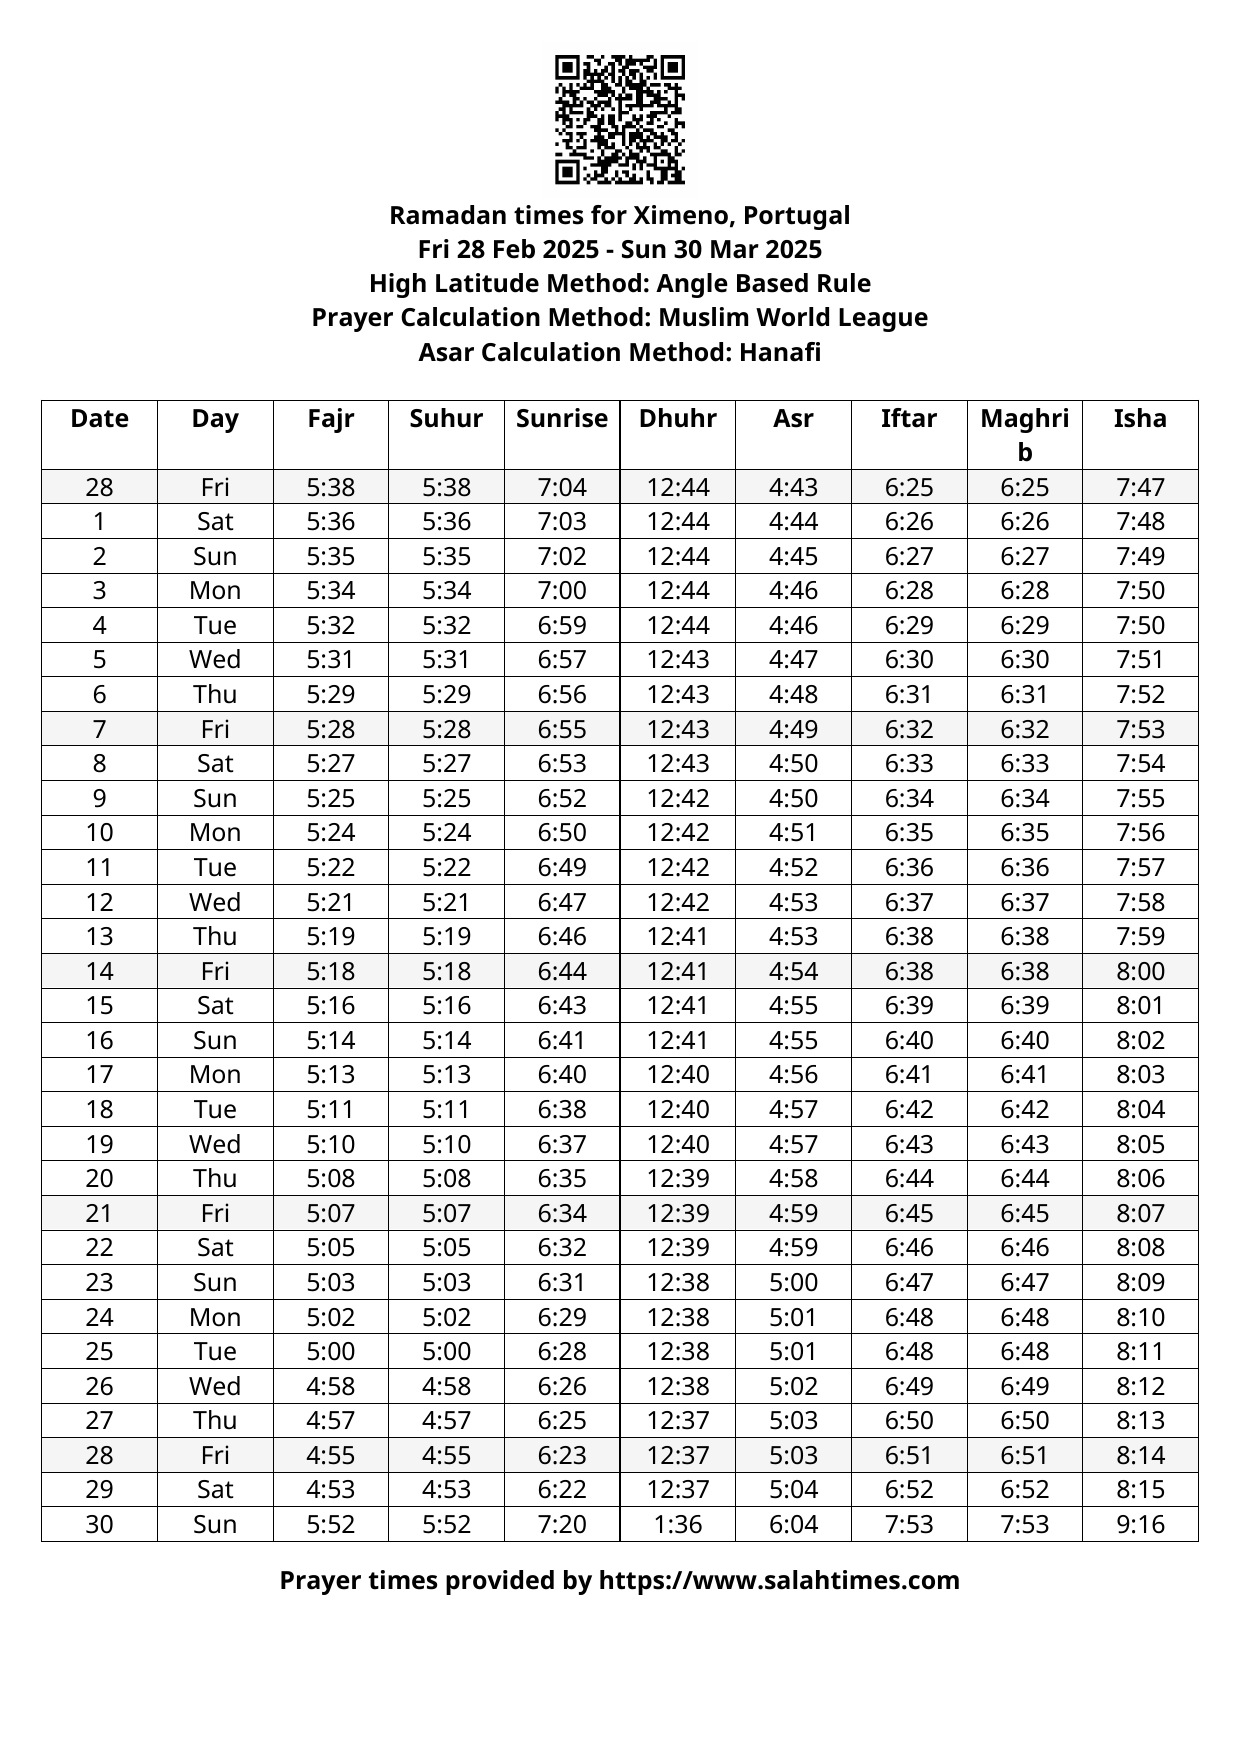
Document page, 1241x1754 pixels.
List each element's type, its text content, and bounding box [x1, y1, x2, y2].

table_cell 7:53 [852, 1507, 967, 1541]
table_cell 7:02 [505, 539, 619, 572]
table_cell 6:39 [968, 989, 1082, 1022]
table_cell 6:47 [968, 1265, 1082, 1299]
table_cell 4:59 [736, 1196, 851, 1229]
picture [542, 41, 699, 198]
table_cell 5:19 [274, 919, 388, 953]
table_cell 4:58 [389, 1369, 504, 1402]
table_cell 5:02 [389, 1300, 504, 1333]
table_cell 7:50 [1083, 574, 1198, 607]
table_header Day [158, 401, 273, 469]
table_cell Thu [158, 1161, 273, 1195]
table_cell 5:03 [736, 1438, 851, 1472]
table_cell 7:51 [1083, 643, 1198, 676]
table_cell Fri [158, 954, 273, 987]
table_cell 5:22 [389, 850, 504, 884]
table_cell 12:40 [621, 1127, 735, 1160]
table_cell 5:36 [389, 504, 504, 538]
table_cell 12:39 [621, 1231, 735, 1264]
table_cell 6:40 [852, 1023, 967, 1057]
table_cell 8:06 [1083, 1161, 1198, 1195]
table_cell 12 [42, 885, 157, 918]
table_cell 5:02 [274, 1300, 388, 1333]
table_cell 6:42 [968, 1092, 1082, 1126]
table_cell 4:53 [736, 885, 851, 918]
table_cell 5:04 [736, 1473, 851, 1506]
table_cell 5:11 [389, 1092, 504, 1126]
table_cell 12:39 [621, 1196, 735, 1229]
table_cell 5:34 [389, 574, 504, 607]
table_cell 24 [42, 1300, 157, 1333]
table_cell 6:29 [505, 1300, 619, 1333]
table_cell 6:48 [852, 1300, 967, 1333]
table_cell 6:30 [852, 643, 967, 676]
table_cell 6:32 [852, 712, 967, 745]
table_cell 6:38 [968, 919, 1082, 953]
table_cell 6:52 [505, 781, 619, 814]
table_header Dhuhr [621, 401, 735, 469]
table_cell 6:48 [852, 1334, 967, 1368]
table_cell Mon [158, 1058, 273, 1091]
table_cell 12:38 [621, 1369, 735, 1402]
table_cell Tue [158, 1334, 273, 1368]
table_cell 12:37 [621, 1438, 735, 1472]
table_cell 5:13 [389, 1058, 504, 1091]
table_cell 10 [42, 816, 157, 849]
table_cell 21 [42, 1196, 157, 1229]
table_header Sunrise [505, 401, 619, 469]
table_cell 8:09 [1083, 1265, 1198, 1299]
table_cell Sun [158, 1507, 273, 1541]
table_cell 12:44 [621, 539, 735, 572]
table_cell 5:16 [274, 989, 388, 1022]
table_cell 6:46 [852, 1231, 967, 1264]
table_cell 6:48 [968, 1334, 1082, 1368]
text Prayer Calculation Method: Muslim World League [42, 300, 1198, 334]
table_cell 6:36 [968, 850, 1082, 884]
table_cell 1 [42, 504, 157, 538]
table_cell 6:50 [968, 1404, 1082, 1437]
table_cell 8 [42, 746, 157, 780]
table_cell 6:35 [505, 1161, 619, 1195]
table_cell Wed [158, 1127, 273, 1160]
table_cell 7:55 [1083, 781, 1198, 814]
table_cell 4:57 [736, 1127, 851, 1160]
table_cell 7:53 [968, 1507, 1082, 1541]
table_cell 5:24 [274, 816, 388, 849]
table_cell 5:08 [274, 1161, 388, 1195]
table_cell 25 [42, 1334, 157, 1368]
table_header Fajr [274, 401, 388, 469]
table_cell 7:56 [1083, 816, 1198, 849]
table_cell 7:00 [505, 574, 619, 607]
table_cell 12:44 [621, 504, 735, 538]
table_cell Sun [158, 1023, 273, 1057]
table_cell 6:37 [968, 885, 1082, 918]
table_cell 6:34 [505, 1196, 619, 1229]
table_cell 5:01 [736, 1334, 851, 1368]
table_cell 5:35 [274, 539, 388, 572]
table_cell 4:44 [736, 504, 851, 538]
table_cell 5:38 [274, 470, 388, 503]
table_cell 8:12 [1083, 1369, 1198, 1402]
table_cell Wed [158, 1369, 273, 1402]
table_cell 5:00 [736, 1265, 851, 1299]
table_cell 22 [42, 1231, 157, 1264]
table_cell 23 [42, 1265, 157, 1299]
table_cell 6:28 [505, 1334, 619, 1368]
text Ramadan times for Ximeno, Portugal [42, 198, 1198, 232]
table_cell 5:31 [389, 643, 504, 676]
text Asar Calculation Method: Hanafi [42, 334, 1198, 368]
table_cell 12:44 [621, 608, 735, 642]
table_cell 6:26 [852, 504, 967, 538]
table_header Suhur [389, 401, 504, 469]
table_cell 7:53 [1083, 712, 1198, 745]
table_cell 5:00 [274, 1334, 388, 1368]
table_cell 12:44 [621, 470, 735, 503]
table_cell 6:41 [968, 1058, 1082, 1091]
table_cell 12:37 [621, 1473, 735, 1506]
table_cell 26 [42, 1369, 157, 1402]
table_cell 8:00 [1083, 954, 1198, 987]
table_cell 5:25 [389, 781, 504, 814]
table_cell Fri [158, 1438, 273, 1472]
table_cell 5:52 [389, 1507, 504, 1541]
table_cell 6:37 [505, 1127, 619, 1160]
table_cell 6:23 [505, 1438, 619, 1472]
table_cell 6:28 [852, 574, 967, 607]
table_cell 6:27 [968, 539, 1082, 572]
table_cell 6:04 [736, 1507, 851, 1541]
table_cell Wed [158, 885, 273, 918]
table_cell 27 [42, 1404, 157, 1437]
table_cell 28 [42, 1438, 157, 1472]
table_cell 4:57 [389, 1404, 504, 1437]
table_cell 7:59 [1083, 919, 1198, 953]
table_cell 5:00 [389, 1334, 504, 1368]
table_cell 6:33 [968, 746, 1082, 780]
table_cell 4:50 [736, 746, 851, 780]
table_cell 5:22 [274, 850, 388, 884]
table_cell 5:28 [389, 712, 504, 745]
table_cell 5:52 [274, 1507, 388, 1541]
table_cell Mon [158, 816, 273, 849]
table_cell 6:38 [852, 954, 967, 987]
table_cell 16 [42, 1023, 157, 1057]
table_cell 4:53 [389, 1473, 504, 1506]
table_cell 6:48 [968, 1300, 1082, 1333]
table_cell 6:38 [505, 1092, 619, 1126]
table_header Date [42, 401, 157, 469]
table_cell 5:27 [274, 746, 388, 780]
table_cell 5:16 [389, 989, 504, 1022]
table_cell 6:38 [968, 954, 1082, 987]
table_cell 7 [42, 712, 157, 745]
table_cell 5:31 [274, 643, 388, 676]
table_cell Thu [158, 1404, 273, 1437]
table_cell 6:59 [505, 608, 619, 642]
table_cell 6:26 [968, 504, 1082, 538]
text Prayer times provided by https://www.salahtimes.com [42, 1563, 1198, 1597]
table_cell 4:52 [736, 850, 851, 884]
table_cell 8:05 [1083, 1127, 1198, 1160]
table_cell 3 [42, 574, 157, 607]
table_cell 12:40 [621, 1058, 735, 1091]
table_cell 5:25 [274, 781, 388, 814]
table_cell 6:30 [968, 643, 1082, 676]
table_cell 6:32 [505, 1231, 619, 1264]
table_cell 6:41 [852, 1058, 967, 1091]
table_header Maghrib [968, 401, 1082, 469]
table_cell 5:01 [736, 1300, 851, 1333]
table_cell 6:39 [852, 989, 967, 1022]
table_cell 8:02 [1083, 1023, 1198, 1057]
table_cell 5:07 [274, 1196, 388, 1229]
table_cell Sat [158, 1231, 273, 1264]
table_cell 6:44 [852, 1161, 967, 1195]
table_cell 12:44 [621, 574, 735, 607]
table_cell 6:31 [852, 677, 967, 711]
table_cell 6:49 [852, 1369, 967, 1402]
table_cell 6:56 [505, 677, 619, 711]
table_cell 5:27 [389, 746, 504, 780]
table_cell 4:53 [736, 919, 851, 953]
table_cell 12:42 [621, 885, 735, 918]
table_cell 9 [42, 781, 157, 814]
table_cell 7:04 [505, 470, 619, 503]
table_cell 5:02 [736, 1369, 851, 1402]
table_cell 7:52 [1083, 677, 1198, 711]
table_cell 4:55 [736, 989, 851, 1022]
table_cell 6:50 [852, 1404, 967, 1437]
table_cell 5:21 [274, 885, 388, 918]
table_cell 6:50 [505, 816, 619, 849]
table_cell 4:58 [274, 1369, 388, 1402]
table_cell 4:50 [736, 781, 851, 814]
table_cell 6:27 [852, 539, 967, 572]
table_cell 30 [42, 1507, 157, 1541]
table_cell 6:44 [505, 954, 619, 987]
table_cell 4:54 [736, 954, 851, 987]
table_cell 6:33 [852, 746, 967, 780]
table_cell 6:35 [968, 816, 1082, 849]
table_cell 5:03 [389, 1265, 504, 1299]
table_cell 5:18 [274, 954, 388, 987]
table_cell 12:42 [621, 781, 735, 814]
table_cell 6:29 [852, 608, 967, 642]
table_cell 5:24 [389, 816, 504, 849]
table_cell Tue [158, 1092, 273, 1126]
table_cell 6:38 [852, 919, 967, 953]
table_cell 6:51 [852, 1438, 967, 1472]
table_cell 5:38 [389, 470, 504, 503]
table_cell 5:21 [389, 885, 504, 918]
table_cell 8:03 [1083, 1058, 1198, 1091]
table_cell 7:47 [1083, 470, 1198, 503]
table_cell 4:48 [736, 677, 851, 711]
table_cell 5:35 [389, 539, 504, 572]
table_cell 4:45 [736, 539, 851, 572]
table_cell 12:42 [621, 850, 735, 884]
table_cell 5:34 [274, 574, 388, 607]
table_cell 6:46 [968, 1231, 1082, 1264]
table_cell 5:14 [274, 1023, 388, 1057]
table_cell 7:49 [1083, 539, 1198, 572]
table_cell 4:55 [274, 1438, 388, 1472]
table_cell 7:57 [1083, 850, 1198, 884]
table_cell 15 [42, 989, 157, 1022]
table_cell 5:05 [274, 1231, 388, 1264]
table_cell 5:10 [274, 1127, 388, 1160]
table_cell 6:52 [852, 1473, 967, 1506]
table_cell Tue [158, 608, 273, 642]
table_cell 19 [42, 1127, 157, 1160]
table_cell 6:55 [505, 712, 619, 745]
table_cell 4:43 [736, 470, 851, 503]
table_cell 5:07 [389, 1196, 504, 1229]
table_cell 6:51 [968, 1438, 1082, 1472]
table_cell Tue [158, 850, 273, 884]
table_cell 6:45 [852, 1196, 967, 1229]
table_cell 6:53 [505, 746, 619, 780]
table_cell 6:25 [968, 470, 1082, 503]
table_header Iftar [852, 401, 967, 469]
table_cell 8:11 [1083, 1334, 1198, 1368]
table_cell 4 [42, 608, 157, 642]
table_cell Fri [158, 712, 273, 745]
table_cell Wed [158, 643, 273, 676]
table_cell 5:19 [389, 919, 504, 953]
table_cell 6:43 [505, 989, 619, 1022]
table_cell 5:28 [274, 712, 388, 745]
table_cell 5:36 [274, 504, 388, 538]
table_cell 12:43 [621, 746, 735, 780]
table_cell 20 [42, 1161, 157, 1195]
table_cell Thu [158, 919, 273, 953]
table_cell 5:11 [274, 1092, 388, 1126]
table_cell 7:03 [505, 504, 619, 538]
table_cell 4:57 [736, 1092, 851, 1126]
table_cell 4:53 [274, 1473, 388, 1506]
table_cell 6:45 [968, 1196, 1082, 1229]
table_cell 12:43 [621, 643, 735, 676]
table_cell 6:25 [505, 1404, 619, 1437]
table_cell 14 [42, 954, 157, 987]
table_cell 7:50 [1083, 608, 1198, 642]
table_cell 6:42 [852, 1092, 967, 1126]
table_cell 12:37 [621, 1404, 735, 1437]
table_cell 12:42 [621, 816, 735, 849]
table_cell Thu [158, 677, 273, 711]
table_cell 12:38 [621, 1300, 735, 1333]
table_cell 5:32 [389, 608, 504, 642]
table_cell 6:32 [968, 712, 1082, 745]
table_cell 4:57 [274, 1404, 388, 1437]
table_cell Sat [158, 989, 273, 1022]
text High Latitude Method: Angle Based Rule [42, 266, 1198, 300]
table_header Isha [1083, 401, 1198, 469]
table_cell Sat [158, 504, 273, 538]
table_cell 8:14 [1083, 1438, 1198, 1472]
table_cell 18 [42, 1092, 157, 1126]
table_cell Mon [158, 1300, 273, 1333]
table_cell 5:13 [274, 1058, 388, 1091]
table_cell 12:41 [621, 989, 735, 1022]
table_cell 5:18 [389, 954, 504, 987]
table_cell 6:40 [505, 1058, 619, 1091]
table_cell 12:41 [621, 1023, 735, 1057]
table_cell 7:48 [1083, 504, 1198, 538]
table_cell 29 [42, 1473, 157, 1506]
table_cell 5:29 [389, 677, 504, 711]
table_cell 6:43 [968, 1127, 1082, 1160]
table_cell 6:26 [505, 1369, 619, 1402]
table_cell 12:38 [621, 1334, 735, 1368]
table_cell 4:46 [736, 608, 851, 642]
table_cell 4:47 [736, 643, 851, 676]
table_cell 13 [42, 919, 157, 953]
table_cell 6:40 [968, 1023, 1082, 1057]
table_cell 8:10 [1083, 1300, 1198, 1333]
table_cell 6 [42, 677, 157, 711]
table_cell 6:34 [852, 781, 967, 814]
table_cell 6:47 [852, 1265, 967, 1299]
table_cell 6:34 [968, 781, 1082, 814]
table_cell 5:03 [736, 1404, 851, 1437]
table_cell 6:25 [852, 470, 967, 503]
table_cell 6:37 [852, 885, 967, 918]
table_cell 6:29 [968, 608, 1082, 642]
table_cell 17 [42, 1058, 157, 1091]
table_cell 5:29 [274, 677, 388, 711]
table_cell 12:43 [621, 677, 735, 711]
table_cell 6:44 [968, 1161, 1082, 1195]
table_cell Mon [158, 574, 273, 607]
table_cell 6:49 [505, 850, 619, 884]
table_cell 5 [42, 643, 157, 676]
table_cell 6:52 [968, 1473, 1082, 1506]
table_cell Sun [158, 781, 273, 814]
table_cell 6:36 [852, 850, 967, 884]
text Fri 28 Feb 2025 - Sun 30 Mar 2025 [42, 232, 1198, 266]
table_cell Fri [158, 1196, 273, 1229]
table_cell 6:49 [968, 1369, 1082, 1402]
table_cell 12:43 [621, 712, 735, 745]
table_cell 8:04 [1083, 1092, 1198, 1126]
table_cell 6:31 [505, 1265, 619, 1299]
table_cell 11 [42, 850, 157, 884]
table_cell 4:49 [736, 712, 851, 745]
table_cell 8:01 [1083, 989, 1198, 1022]
table_cell 4:58 [736, 1161, 851, 1195]
table_cell 6:41 [505, 1023, 619, 1057]
table_cell 12:41 [621, 954, 735, 987]
table_cell 6:31 [968, 677, 1082, 711]
table_cell 4:56 [736, 1058, 851, 1091]
table_cell 12:38 [621, 1265, 735, 1299]
table_cell 5:03 [274, 1265, 388, 1299]
table_cell 4:59 [736, 1231, 851, 1264]
table_cell 6:35 [852, 816, 967, 849]
table_cell 6:47 [505, 885, 619, 918]
table_cell 9:16 [1083, 1507, 1198, 1541]
table_cell 7:20 [505, 1507, 619, 1541]
table_cell 6:46 [505, 919, 619, 953]
table_cell 8:08 [1083, 1231, 1198, 1264]
table_cell 5:14 [389, 1023, 504, 1057]
table_cell 7:54 [1083, 746, 1198, 780]
table_cell Sat [158, 1473, 273, 1506]
table_cell Sun [158, 1265, 273, 1299]
table_cell 6:28 [968, 574, 1082, 607]
table_cell Sat [158, 746, 273, 780]
table_cell 4:55 [736, 1023, 851, 1057]
table_cell Fri [158, 470, 273, 503]
table_cell 5:05 [389, 1231, 504, 1264]
table_cell 4:55 [389, 1438, 504, 1472]
table_cell 1:36 [621, 1507, 735, 1541]
table_cell 5:32 [274, 608, 388, 642]
table_cell 8:15 [1083, 1473, 1198, 1506]
table_cell 5:10 [389, 1127, 504, 1160]
table_cell 4:46 [736, 574, 851, 607]
table_cell 6:57 [505, 643, 619, 676]
table_cell 5:08 [389, 1161, 504, 1195]
table_cell 8:13 [1083, 1404, 1198, 1437]
table_cell 2 [42, 539, 157, 572]
table_cell 4:51 [736, 816, 851, 849]
table_cell 12:40 [621, 1092, 735, 1126]
table_cell 6:43 [852, 1127, 967, 1160]
table_cell 7:58 [1083, 885, 1198, 918]
table_cell 12:39 [621, 1161, 735, 1195]
table_cell 8:07 [1083, 1196, 1198, 1229]
table_cell 28 [42, 470, 157, 503]
table_cell 6:22 [505, 1473, 619, 1506]
table_cell Sun [158, 539, 273, 572]
table_header Asr [736, 401, 851, 469]
table_cell 12:41 [621, 919, 735, 953]
